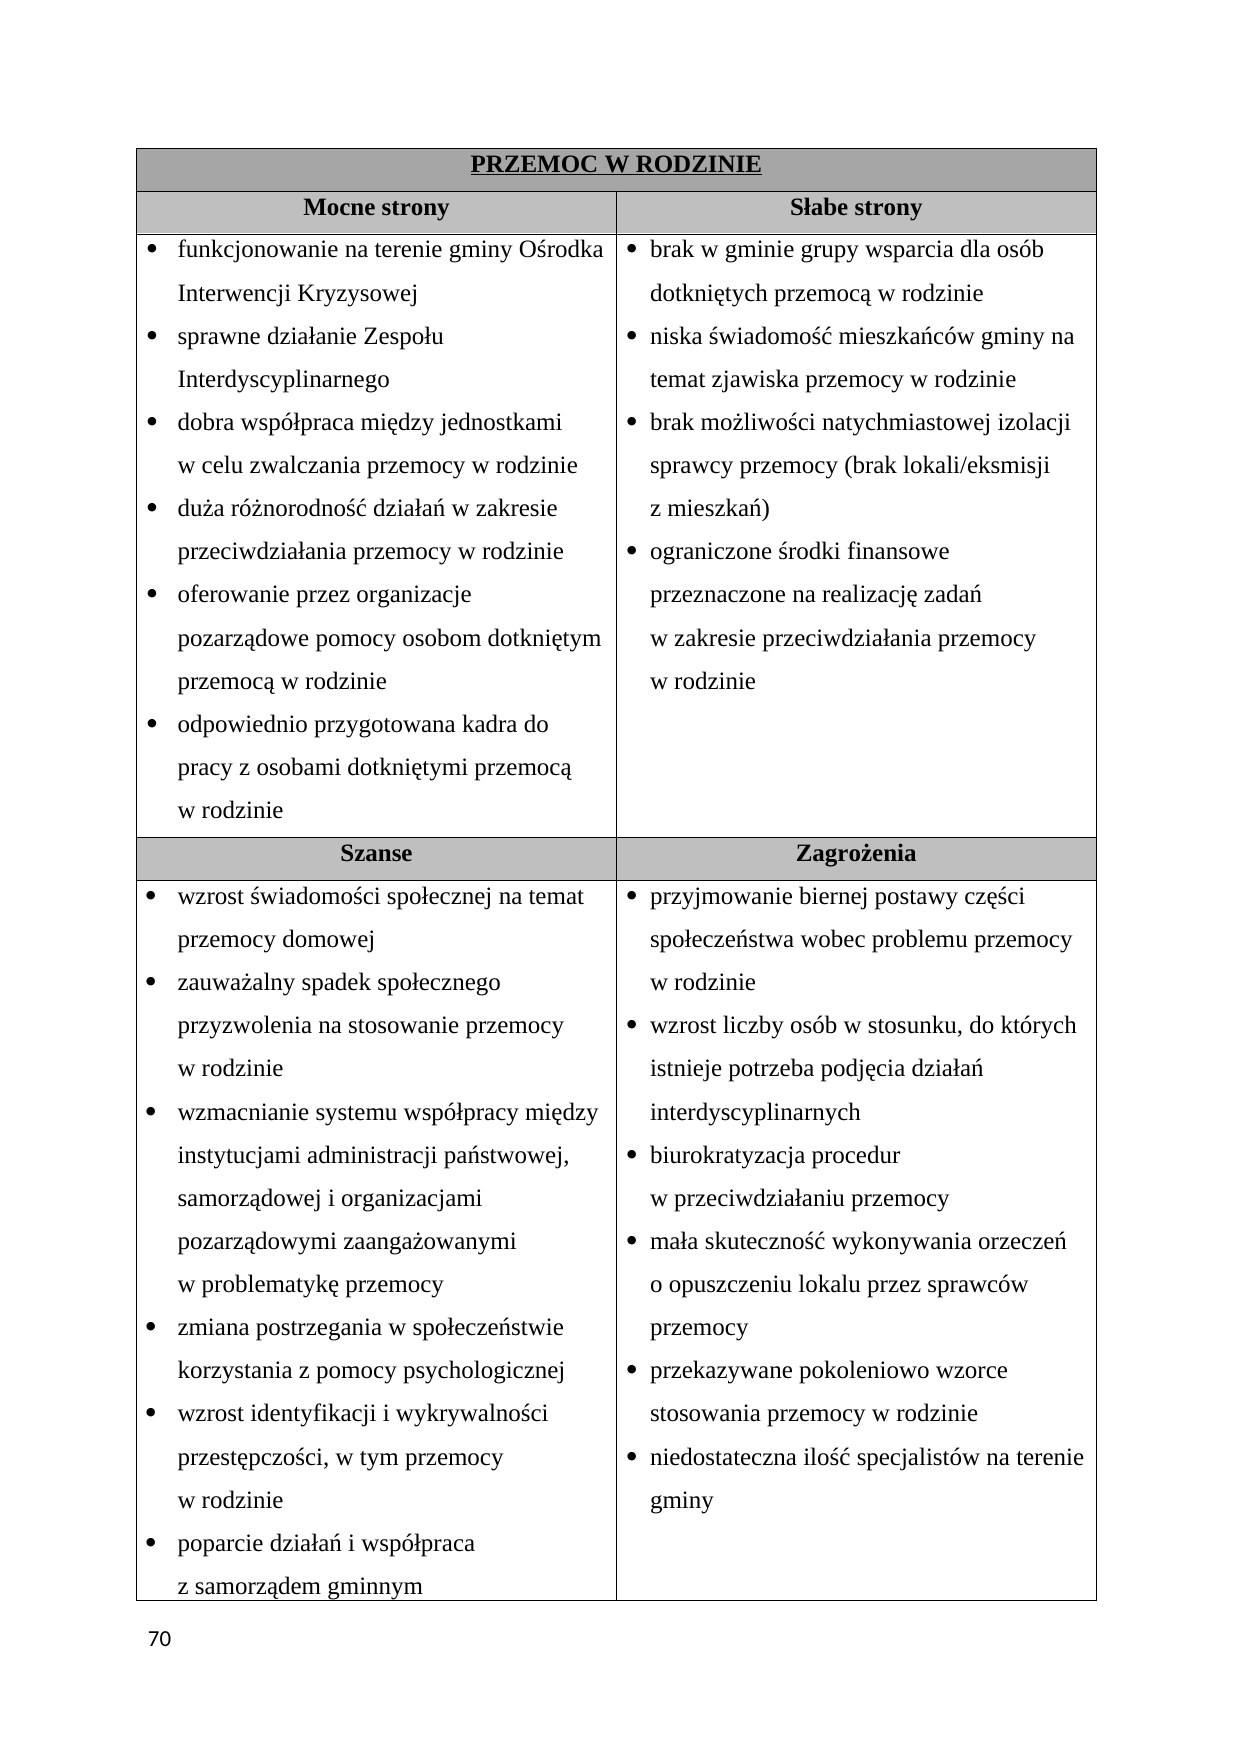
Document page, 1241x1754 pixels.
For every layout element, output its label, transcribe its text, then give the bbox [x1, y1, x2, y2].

table_cell brak w gminie grupy wsparcia dla osób dotkniętych przemocą w rodzinie niska świadomość mieszkańców gminy na temat zjawiska przemocy w rodzinie brak możliwości natychmiastowej izolacji sprawcy przemocy (brak lokali/eksmisji z mieszkań) ograniczone środki finansowe przeznaczone na realizację zadań w zakresie przeciwdziałania przemocy w rodzinie [617, 235, 1096, 837]
table_cell Zagrożenia [617, 838, 1096, 880]
table_cell Mocne strony [137, 192, 616, 233]
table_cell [617, 881, 1096, 1600]
table_cell Szanse [137, 838, 616, 880]
table_cell funkcjonowanie na terenie gminy Ośrodka Interwencji Kryzysowej sprawne działanie Zespołu Interdyscyplinarnego dobra współpraca między jednostkami w celu zwalczania przemocy w rodzinie duża różnorodność działań w zakresie przeciwdziałania przemocy w rodzinie oferowanie przez organizacje pozarządowe pomocy osobom dotkniętym przemocą w rodzinie odpowiednio przygotowana kadra do pracy z osobami dotkniętymi przemocą w rodzinie [137, 235, 616, 837]
table_cell Słabe strony [617, 192, 1096, 233]
table_header PRZEMOC W RODZINIE [137, 149, 1096, 191]
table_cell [137, 881, 616, 1600]
